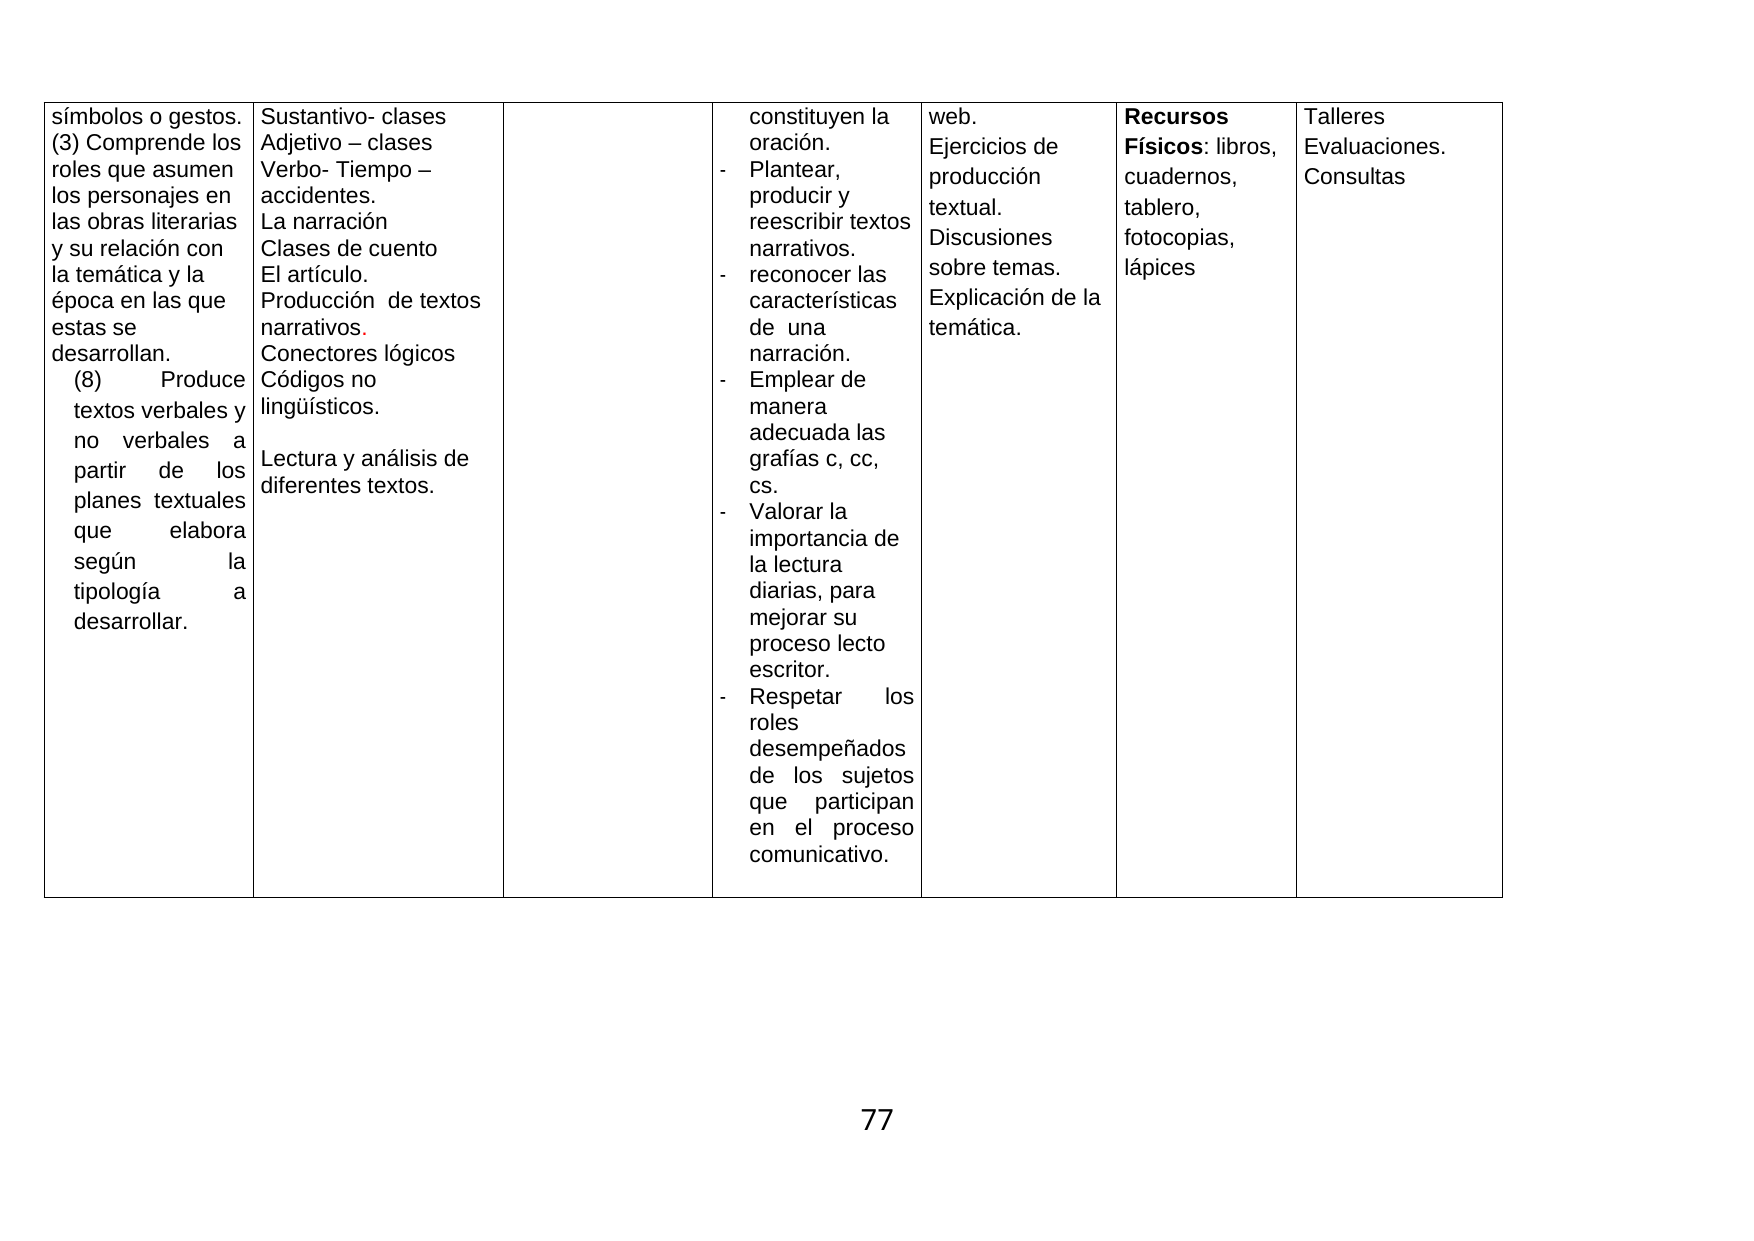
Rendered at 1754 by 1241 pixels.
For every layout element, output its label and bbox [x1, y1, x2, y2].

table_cell [1297, 103, 1502, 897]
table_cell [45, 103, 253, 897]
table_cell [922, 103, 1116, 897]
table_cell [713, 103, 921, 897]
table_cell [1117, 103, 1296, 897]
table_cell [254, 103, 503, 897]
table_cell [504, 103, 712, 897]
